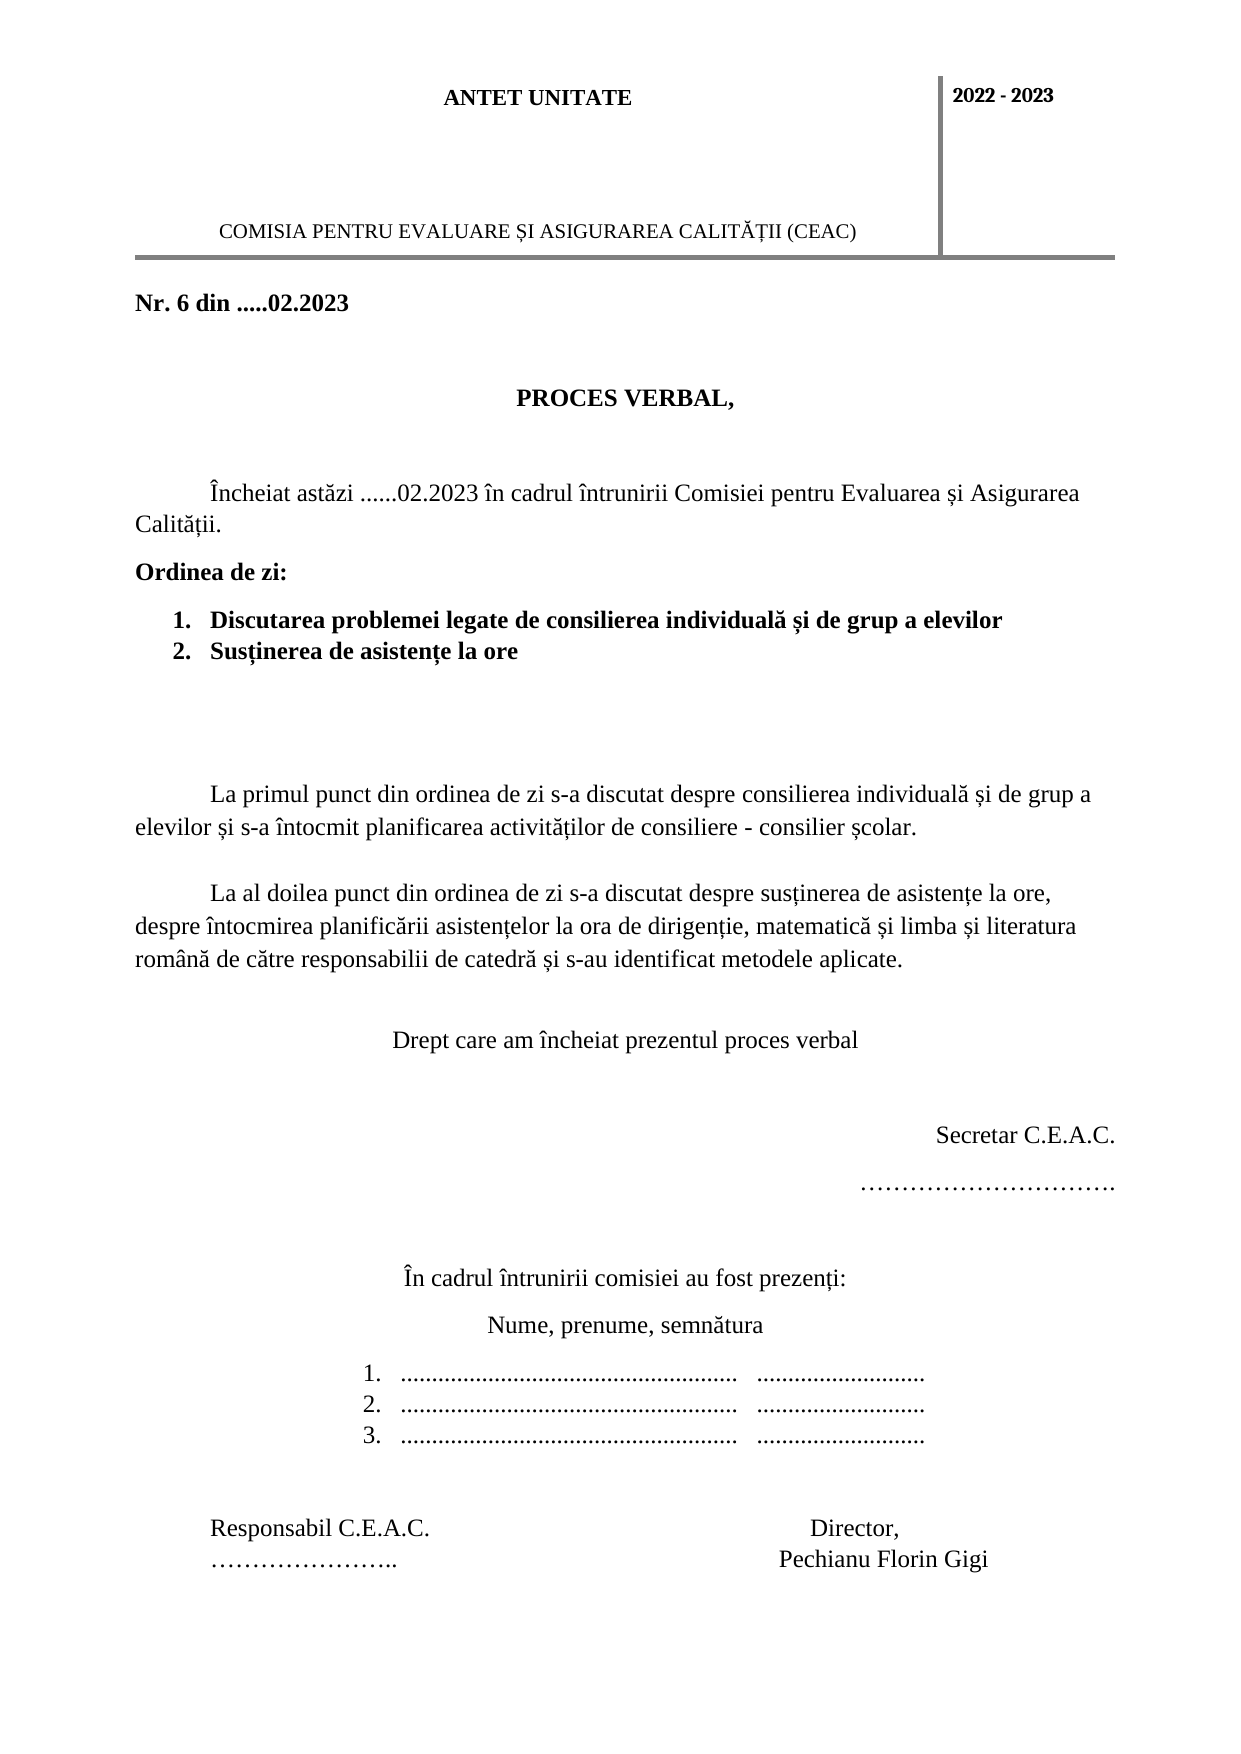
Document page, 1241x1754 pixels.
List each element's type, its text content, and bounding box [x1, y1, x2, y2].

text Nr. 6 din .....02.2023 [135, 288, 1115, 316]
text Ordinea de zi: [135, 557, 1115, 586]
list ...................................................... ........................... [172, 1358, 1115, 1387]
text La primul punct din ordinea de zi s-a discutat despre consilierea individuală și de grup a elevilor și s-a întocmit planificarea activităților de consiliere - consilier școlar. [135, 779, 1115, 841]
text PROCES VERBAL, [135, 383, 1115, 412]
text Încheiat astăzi ......02.2023 în cadrul întrunirii Comisiei pentru Evaluarea și Asigurarea Calității. [135, 478, 1115, 538]
list ………………….. Pechianu Florin Gigi [210, 1544, 1115, 1573]
text La al doilea punct din ordinea de zi s-a discutat despre susținerea de asistențe la ore, despre întocmirea planificării asistențelor la ora de dirigenție, matematică și limba și literatura română de către responsabilii de catedră și s-au identificat metodele aplicate. [135, 878, 1115, 973]
text În cadrul întrunirii comisiei au fost prezenți: [135, 1263, 1115, 1292]
text Secretar C.E.A.C. [135, 1120, 1115, 1148]
text Drept care am încheiat prezentul proces verbal [135, 1025, 1115, 1054]
list ...................................................... ........................... [172, 1420, 1115, 1449]
list ...................................................... ........................... [172, 1389, 1115, 1418]
list Discutarea problemei legate de consilierea individuală și de grup a elevilor [172, 605, 1115, 634]
text Nume, prenume, semnătura [135, 1311, 1115, 1339]
list Susținerea de asistențe la ore [172, 636, 1115, 665]
list Responsabil C.E.A.C. Director, [210, 1513, 1115, 1542]
text …………………………. [135, 1167, 1115, 1196]
